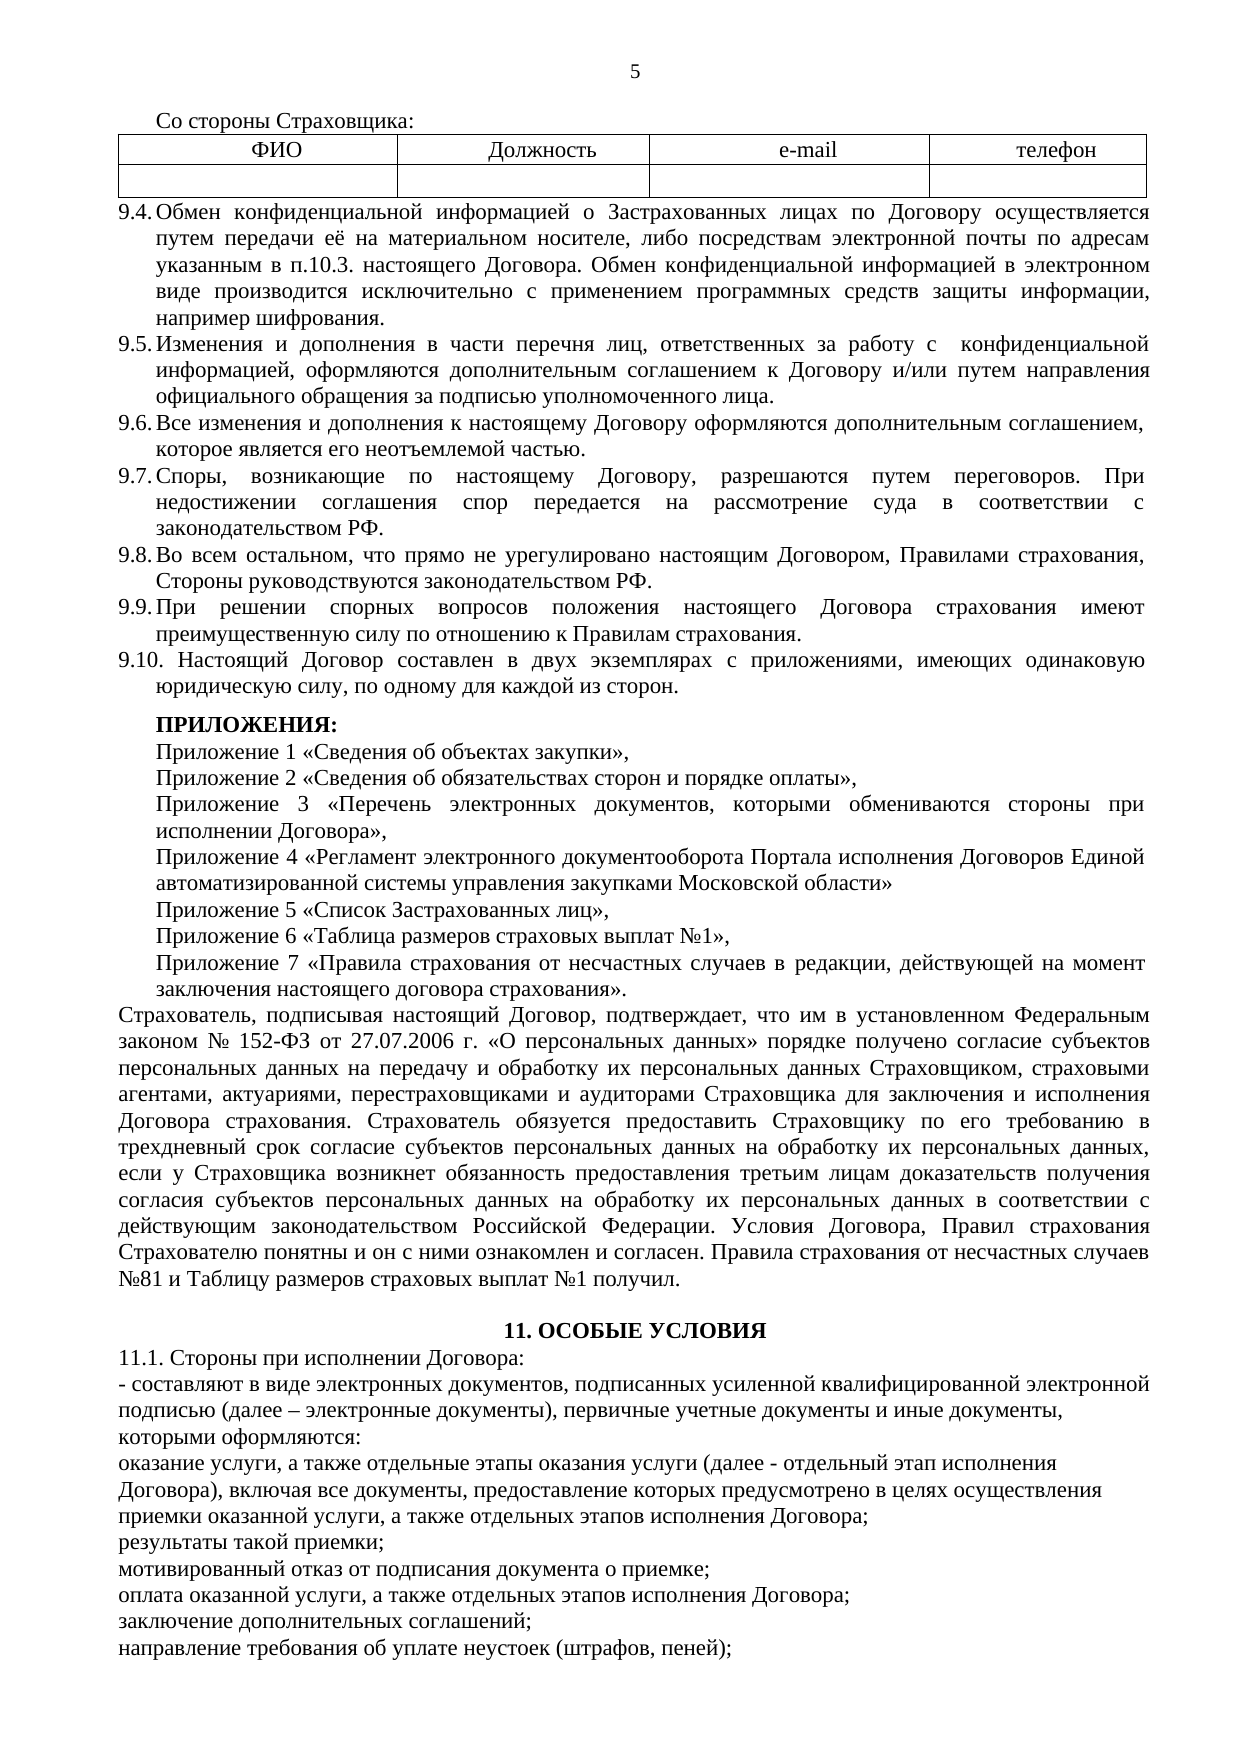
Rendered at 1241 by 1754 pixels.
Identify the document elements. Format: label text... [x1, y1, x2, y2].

text оплата оказанной услуги, а также отдельных этапов исполнения Договора; [118, 1581, 1152, 1607]
list Приложение 2 «Сведения об обязательствах сторон и порядке оплаты», [156, 764, 1146, 790]
list Во всем остальном, что прямо не урегулировано настоящим Договором, Правилами страхования, Стороны руководствуются законодательством РФ. [118, 541, 1146, 593]
table_cell [930, 165, 1146, 197]
list Приложение 1 «Сведения об объектах закупки», [156, 738, 1146, 764]
list Приложение 7 «Правила страхования от несчастных случаев в редакции, действующей на момент заключения настоящего договора страхования». [156, 948, 1146, 1001]
table_cell [119, 165, 397, 197]
table_header телефон [930, 135, 1146, 164]
text заключение дополнительных соглашений; [118, 1607, 1152, 1634]
list Страхователь, подписывая настоящий Договор, подтверждает, что им в установленном Федеральным законом № 152-ФЗ от 27.07.2006 г. «О персональных данных» порядке получено согласие субъектов персональных данных на передачу и обработку их персональных данных Страховщиком, страховыми агентами, актуариями, перестраховщиками и аудиторами Страховщика для заключения и исполнения Договора страхования. Страхователь обязуется предоставить Страховщику по его требованию в трехдневный срок согласие субъектов персональных данных на обработку их персональных данных, если у Страховщика возникнет обязанность предоставления третьим лицам доказательств получения согласия субъектов персональных данных на обработку их персональных данных в соответствии с действующим законодательством Российской Федерации. Условия Договора, Правил страхования Страхователю понятны и он с ними ознакомлен и согласен. Правила страхования от несчастных случаев №81 и Таблицу размеров страховых выплат №1 получил. [118, 1001, 1152, 1291]
table_cell [650, 165, 929, 197]
list Приложение 5 «Список Застрахованных лиц», [156, 896, 1146, 922]
list ПРИЛОЖЕНИЯ: [156, 711, 1146, 738]
text оказание услуги, а также отдельные этапы оказания услуги (далее - отдельный этап исполнения Договора), включая все документы, предоставление которых предусмотрено в целях осуществления приемки оказанной услуги, а также отдельных этапов исполнения Договора; [118, 1449, 1152, 1528]
list Настоящий Договор составлен в двух экземплярах с приложениями, имеющих одинаковую юридическую силу, по одному для каждой из сторон. [118, 646, 1146, 699]
text результаты такой приемки; [118, 1528, 1152, 1555]
table_header ФИО [119, 135, 397, 164]
list Изменения и дополнения в части перечня лиц, ответственных за работу с конфиденциальной информацией, оформляются дополнительным соглашением к Договору и/или путем направления официального обращения за подписью уполномоченного лица. [118, 330, 1152, 409]
list При решении спорных вопросов положения настоящего Договора страхования имеют преимущественную силу по отношению к Правилам страхования. [118, 593, 1146, 646]
list Обмен конфиденциальной информацией о Застрахованных лицах по Договору осуществляется путем передачи её на материальном носителе, либо посредствам электронной почты по адресам указанным в п.10.3. настоящего Договора. Обмен конфиденциальной информацией в электронном виде производится исключительно с применением программных средств защиты информации, например шифрования. [118, 198, 1152, 330]
list Все изменения и дополнения к настоящему Договору оформляются дополнительным соглашением, которое является его неотъемлемой частью. [118, 409, 1146, 462]
list Приложение 4 «Регламент электронного документооборота Портала исполнения Договоров Единой автоматизированной системы управления закупками Московской области» [156, 843, 1146, 896]
table_cell [398, 165, 649, 197]
list Приложение 3 «Перечень электронных документов, которыми обмениваются стороны при исполнении Договора», [156, 790, 1146, 843]
text - составляют в виде электронных документов, подписанных усиленной квалифицированной электронной подписью (далее – электронные документы), первичные учетные документы и иные документы, которыми оформляются: [118, 1370, 1152, 1449]
text мотивированный отказ от подписания документа о приемке; [118, 1555, 1152, 1581]
text направление требования об уплате неустоек (штрафов, пеней); [118, 1634, 1152, 1660]
table_header e-mail [650, 135, 929, 164]
text 11.1. Стороны при исполнении Договора: [118, 1344, 1152, 1370]
list Со стороны Страховщика: [156, 107, 1152, 133]
table_header Должность [398, 135, 649, 164]
list Споры, возникающие по настоящему Договору, разрешаются путем переговоров. При недостижении соглашения спор передается на рассмотрение суда в соответствии с законодательством РФ. [118, 462, 1146, 541]
list Приложение 6 «Таблица размеров страховых выплат №1», [156, 922, 1146, 948]
text 11. ОСОБЫЕ УСЛОВИЯ [118, 1317, 1152, 1344]
